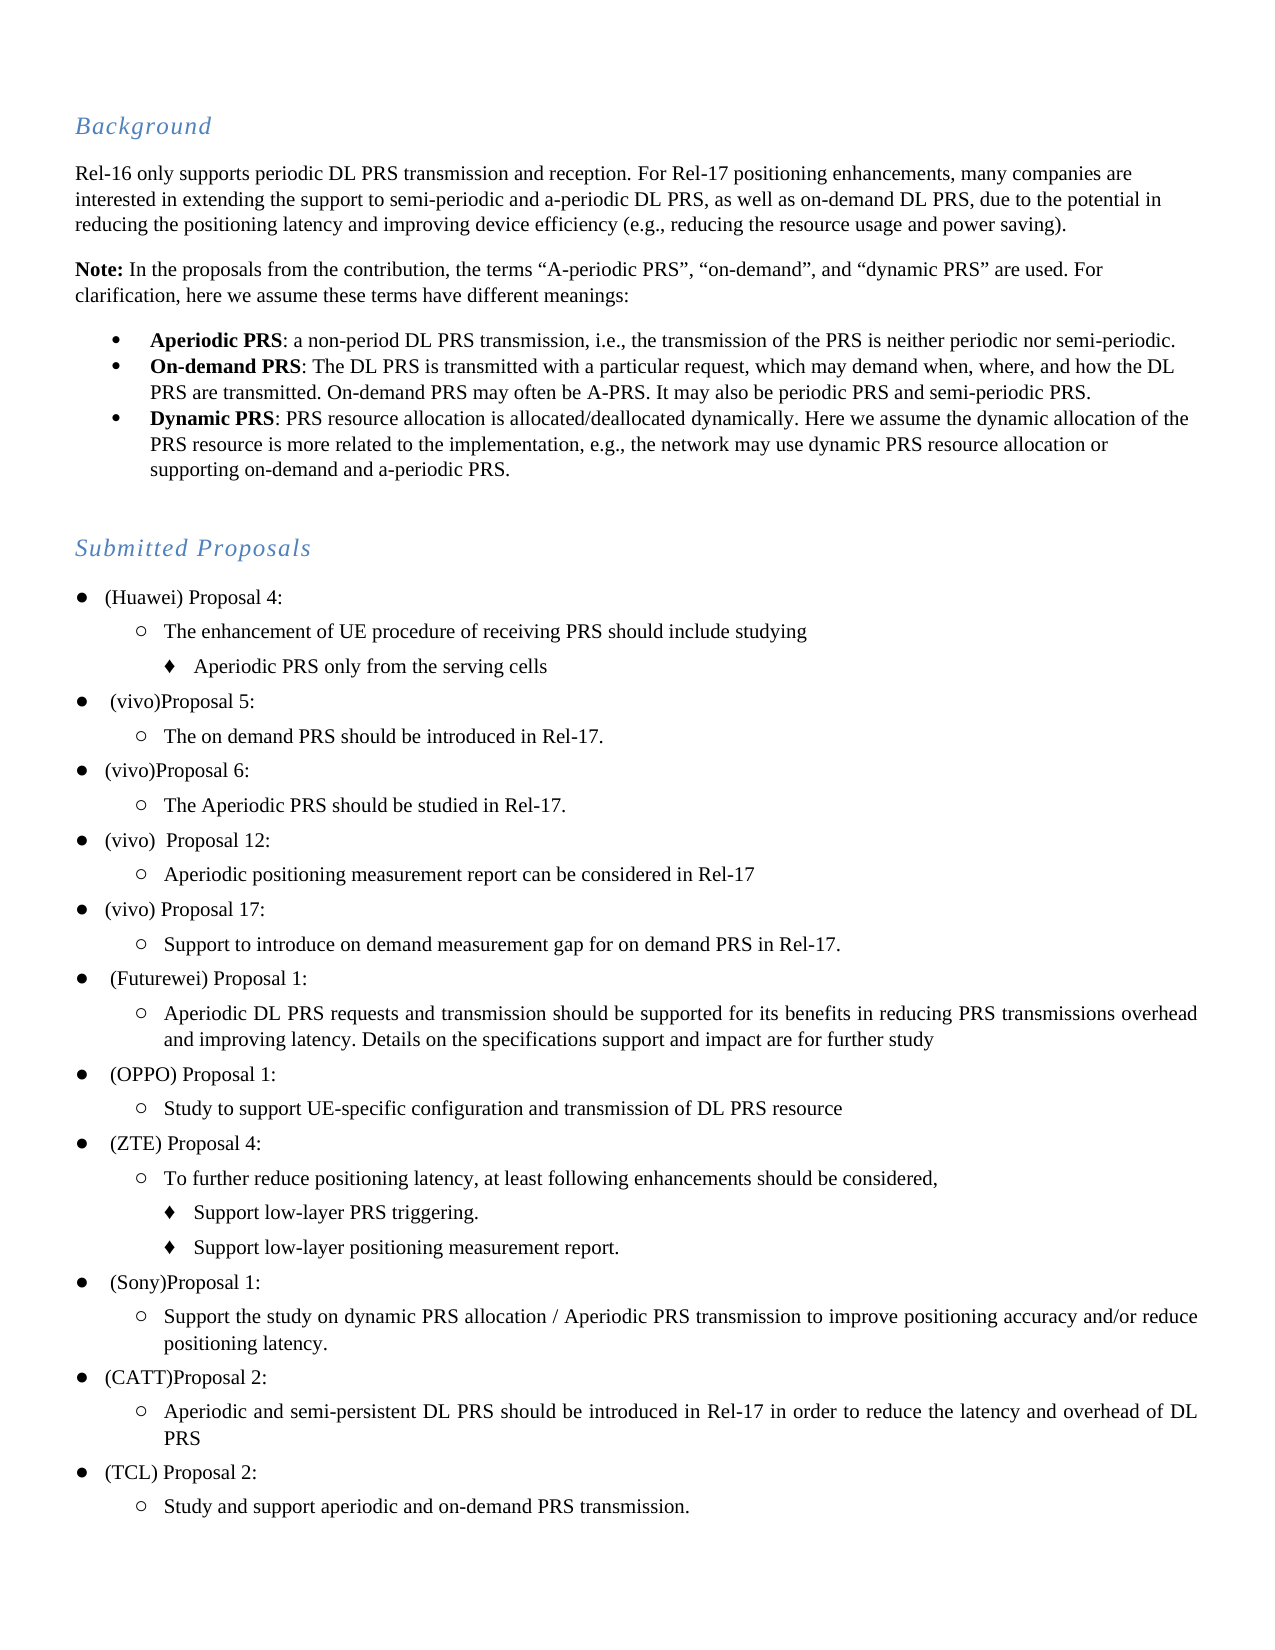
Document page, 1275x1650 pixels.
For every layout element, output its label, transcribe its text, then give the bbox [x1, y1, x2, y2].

list Aperiodic PRS: a non-period DL PRS transmission, i.e., the transmission of the PRS is neither periodic nor semi-periodic. [112, 328, 1200, 352]
text (Sony)Proposal 1: [75, 1268, 1200, 1294]
text Rel-16 only supports periodic DL PRS transmission and reception. For Rel-17 positioning enhancements, many companies are interested in extending the support to semi-periodic and a-periodic DL PRS, as well as on-demand DL PRS, due to the potential in reducing the positioning latency and improving device efficiency (e.g., reducing the resource usage and power saving). [75, 161, 1200, 236]
text (vivo) Proposal 17: [75, 895, 1200, 921]
list On-demand PRS: The DL PRS is transmitted with a particular request, which may demand when, where, and how the DL PRS are transmitted. On-demand PRS may often be A-PRS. It may also be periodic PRS and semi-periodic PRS. [112, 354, 1200, 404]
text (TCL) Proposal 2: [75, 1458, 1200, 1484]
list The Aperiodic PRS should be studied in Rel-17. [134, 791, 1200, 817]
list Support to introduce on demand measurement gap for on demand PRS in Rel-17. [134, 930, 1200, 956]
text (vivo) Proposal 12: [75, 826, 1200, 852]
text (OPPO) Proposal 1: [75, 1059, 1200, 1086]
list Support the study on dynamic PRS allocation / Aperiodic PRS transmission to improve positioning accuracy and/or reduce positioning latency. [134, 1302, 1200, 1355]
subtitle Background [75, 111, 1200, 139]
text Note: In the proposals from the contribution, the terms “A-periodic PRS”, “on-demand”, and “dynamic PRS” are used. For clarification, here we assume these terms have different meanings: [75, 257, 1200, 307]
text (CATT)Proposal 2: [75, 1363, 1200, 1389]
list Study to support UE-specific configuration and transmission of DL PRS resource [134, 1094, 1200, 1121]
text (vivo)Proposal 5: [75, 687, 1200, 713]
text (vivo)Proposal 6: [75, 756, 1200, 783]
list Study and support aperiodic and on-demand PRS transmission. [134, 1493, 1200, 1519]
list Dynamic PRS: PRS resource allocation is allocated/deallocated dynamically. Here we assume the dynamic allocation of the PRS resource is more related to the implementation, e.g., the network may use dynamic PRS resource allocation or supporting on-demand and a-periodic PRS. [112, 406, 1200, 481]
list Support low-layer PRS triggering. [164, 1198, 1200, 1225]
list Aperiodic PRS only from the serving cells [164, 652, 1200, 679]
list The on demand PRS should be introduced in Rel-17. [134, 722, 1200, 748]
list The enhancement of UE procedure of receiving PRS should include studying [134, 618, 1200, 644]
text (Huawei) Proposal 4: [75, 583, 1200, 609]
text (Futurewei) Proposal 1: [75, 964, 1200, 991]
list Aperiodic and semi-persistent DL PRS should be introduced in Rel-17 in order to reduce the latency and overhead of DL PRS [134, 1397, 1200, 1450]
subtitle Submitted Proposals [75, 533, 1200, 562]
text (ZTE) Proposal 4: [75, 1129, 1200, 1155]
list To further reduce positioning latency, at least following enhancements should be considered, [134, 1164, 1200, 1190]
list Aperiodic positioning measurement report can be considered in Rel-17 [134, 860, 1200, 887]
list Aperiodic DL PRS requests and transmission should be supported for its benefits in reducing PRS transmissions overhead and improving latency. Details on the specifications support and impact are for further study [134, 999, 1200, 1051]
list Support low-layer positioning measurement report. [164, 1233, 1200, 1259]
